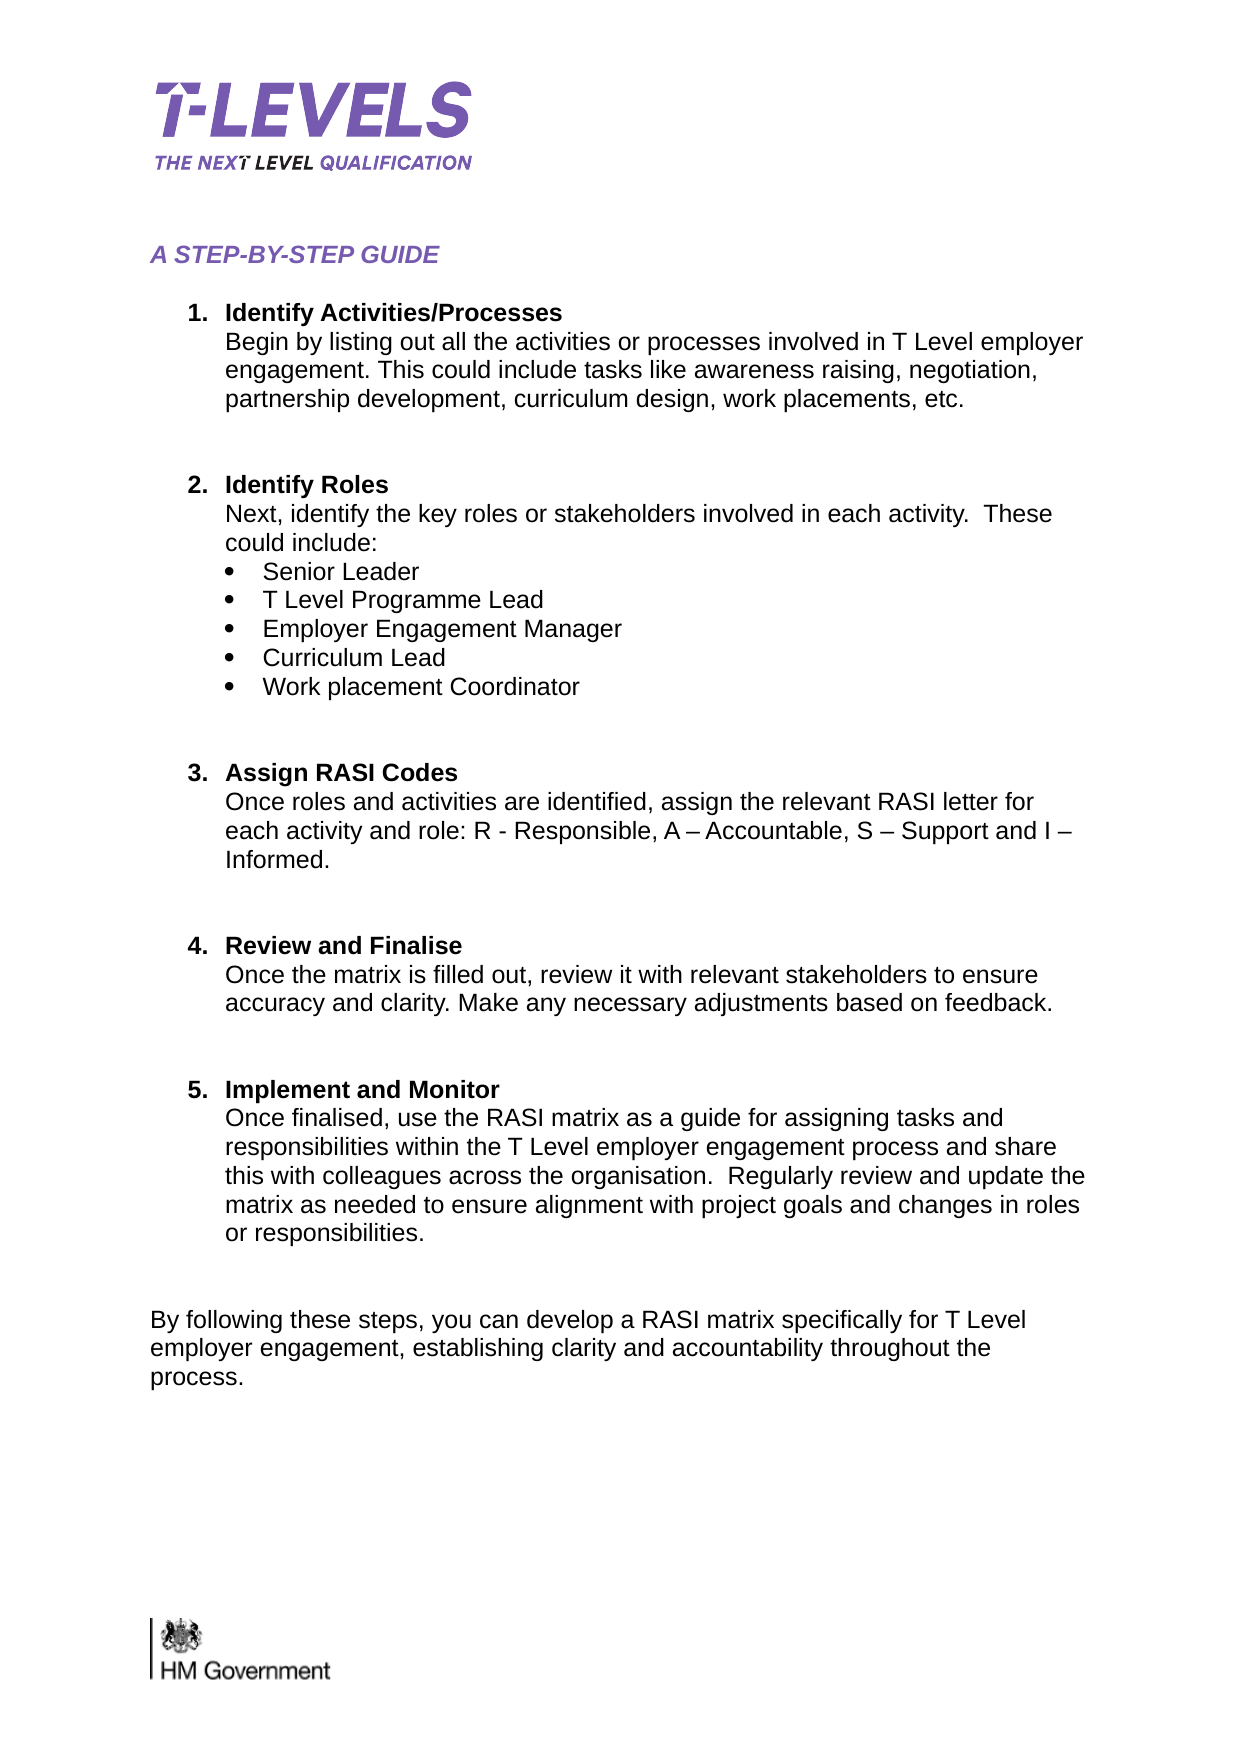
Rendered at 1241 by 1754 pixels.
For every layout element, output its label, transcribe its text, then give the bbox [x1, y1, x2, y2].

list Work placement Coordinator [225, 672, 1090, 701]
list Identify Activities/Processes [187, 298, 1090, 327]
picture [150, 73, 478, 181]
list Senior Leader [225, 557, 1090, 585]
picture [150, 1617, 332, 1681]
list Once the matrix is filled out, review it with relevant stakeholders to ensure accuracy and clarity. Make any necessary adjustments based on feedback. [225, 959, 1090, 1017]
text A STEP-BY-STEP GUIDE [150, 240, 1090, 269]
list Assign RASI Codes [187, 758, 1090, 787]
list Next, identify the key roles or stakeholders involved in each activity. These could include: [225, 499, 1090, 557]
list Implement and Monitor [187, 1074, 1090, 1103]
list Employer Engagement Manager [225, 614, 1090, 643]
list Identify Roles [187, 470, 1090, 499]
list Once finalised, use the RASI matrix as a guide for assigning tasks and responsibilities within the T Level employer engagement process and share this with colleagues across the organisation. Regularly review and update the matrix as needed to ensure alignment with project goals and changes in roles or responsibilities. [225, 1103, 1090, 1247]
list Begin by listing out all the activities or processes involved in T Level employer engagement. This could include tasks like awareness raising, negotiation, partnership development, curriculum design, work placements, etc. [225, 327, 1090, 413]
list Curriculum Lead [225, 643, 1090, 672]
list Review and Finalise [187, 931, 1090, 959]
list T Level Programme Lead [225, 585, 1090, 614]
list Once roles and activities are identified, assign the relevant RASI letter for each activity and role: R - Responsible, A – Accountable, S – Support and I – Informed. [225, 787, 1090, 873]
text By following these steps, you can develop a RASI matrix specifically for T Level employer engagement, establishing clarity and accountability throughout the process. [150, 1304, 1090, 1391]
